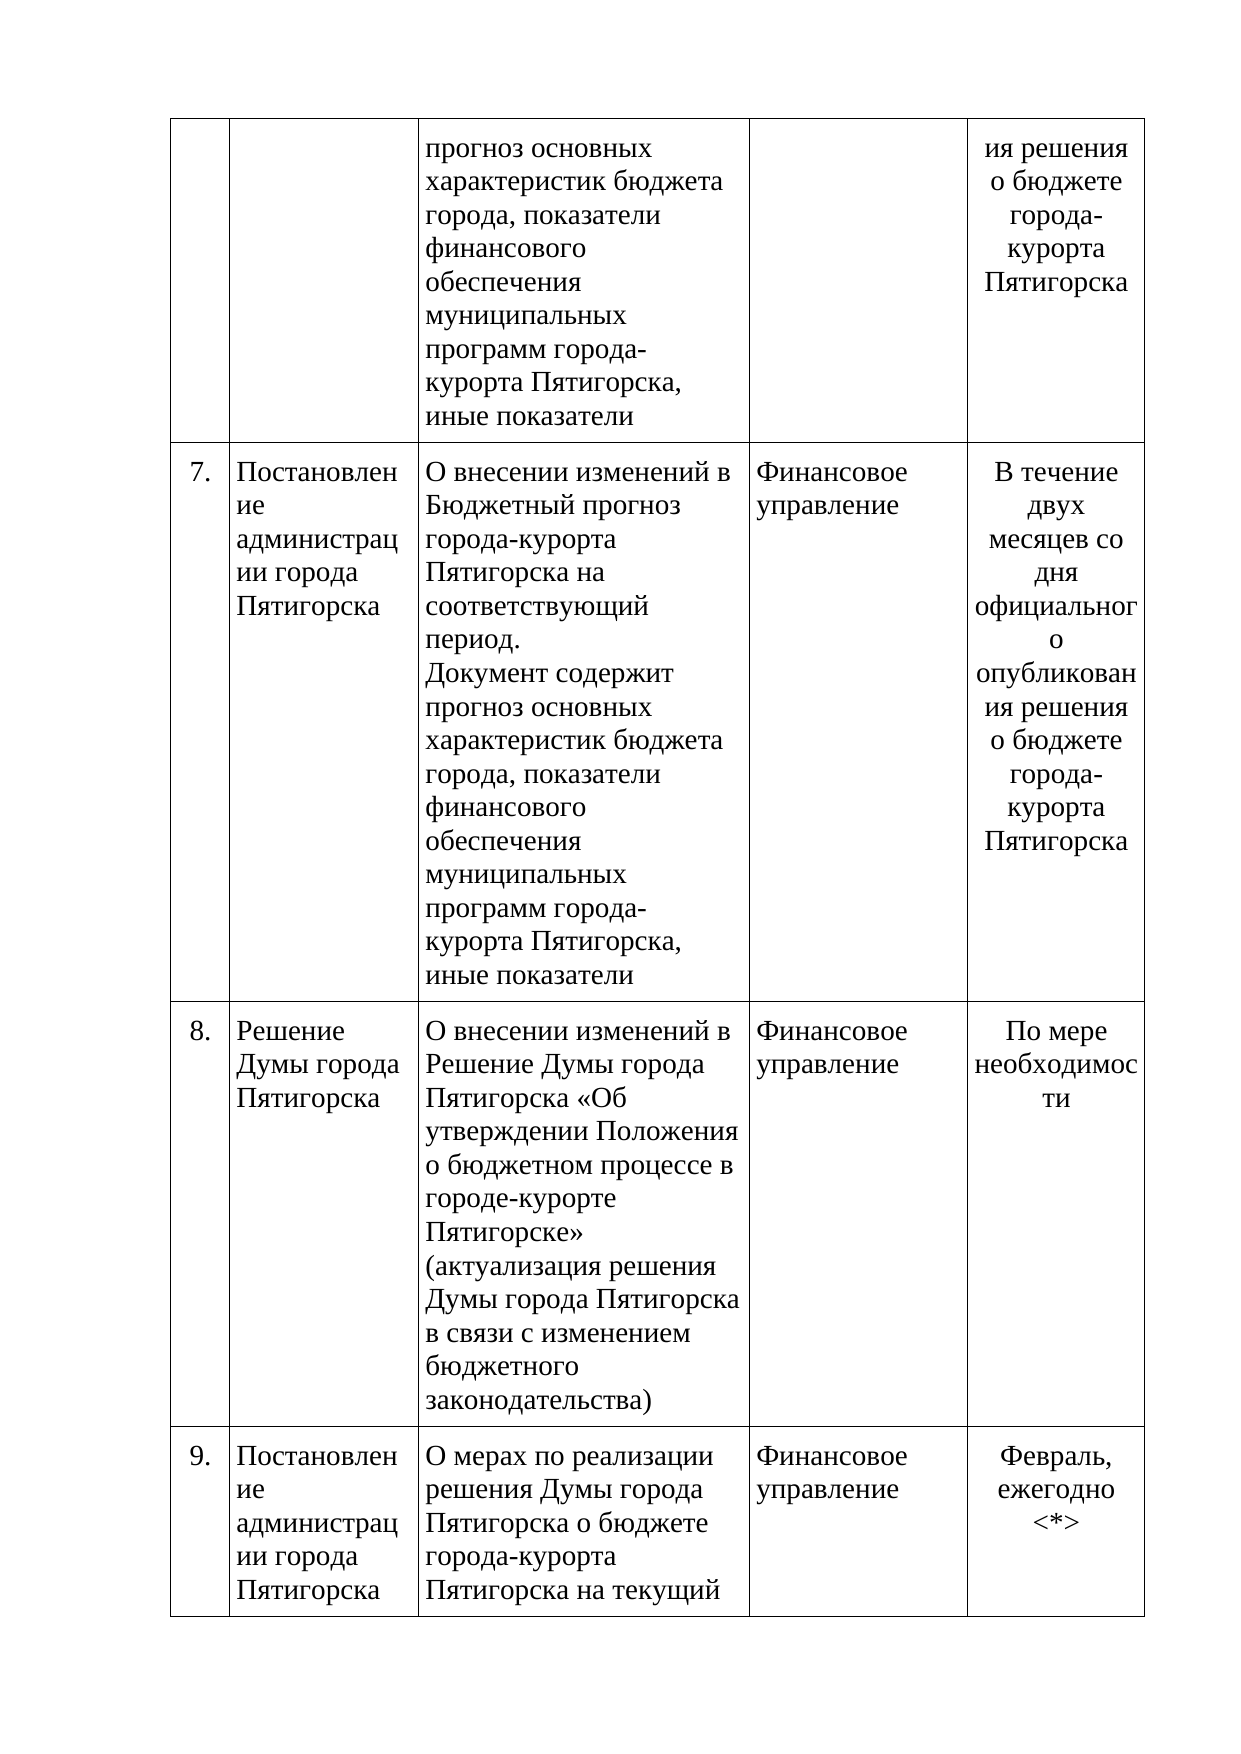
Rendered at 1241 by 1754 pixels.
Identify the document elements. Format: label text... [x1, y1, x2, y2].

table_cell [750, 119, 967, 442]
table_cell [968, 119, 1144, 442]
table_cell О внесении изменений в Бюджетный прогноз города-курорта Пятигорска на соответствующий период. Документ содержит прогноз основных характеристик бюджета города, показатели финансового обеспечения муниципальных программ города-курорта Пятигорска, иные показатели [419, 443, 749, 1001]
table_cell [419, 119, 749, 442]
table_cell 6. [171, 119, 229, 442]
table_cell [968, 1427, 1144, 1616]
table_cell В течение двух месяцев со дня официального опубликования решения о бюджете города-курорта Пятигорска [968, 443, 1144, 1001]
table_cell По мере необходимости [968, 1002, 1144, 1426]
table_cell 7. [171, 443, 229, 1001]
table_cell 8. [171, 1002, 229, 1426]
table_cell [230, 1427, 418, 1616]
table_cell О внесении изменений в Решение Думы города Пятигорска «Об утверждении Положения о бюджетном процессе в городе-курорте Пятигорске» (актуализация решения Думы города Пятигорска в связи с изменением бюджетного законодательства) [419, 1002, 749, 1426]
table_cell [230, 119, 418, 442]
table_cell Финансовое управление [750, 443, 967, 1001]
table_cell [750, 1427, 967, 1616]
table_cell 9. [171, 1427, 229, 1616]
table_cell Постановление администрации города Пятигорска [230, 443, 418, 1001]
table_cell Решение Думы города Пятигорска [230, 1002, 418, 1426]
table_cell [419, 1427, 749, 1616]
table_cell Финансовое управление [750, 1002, 967, 1426]
